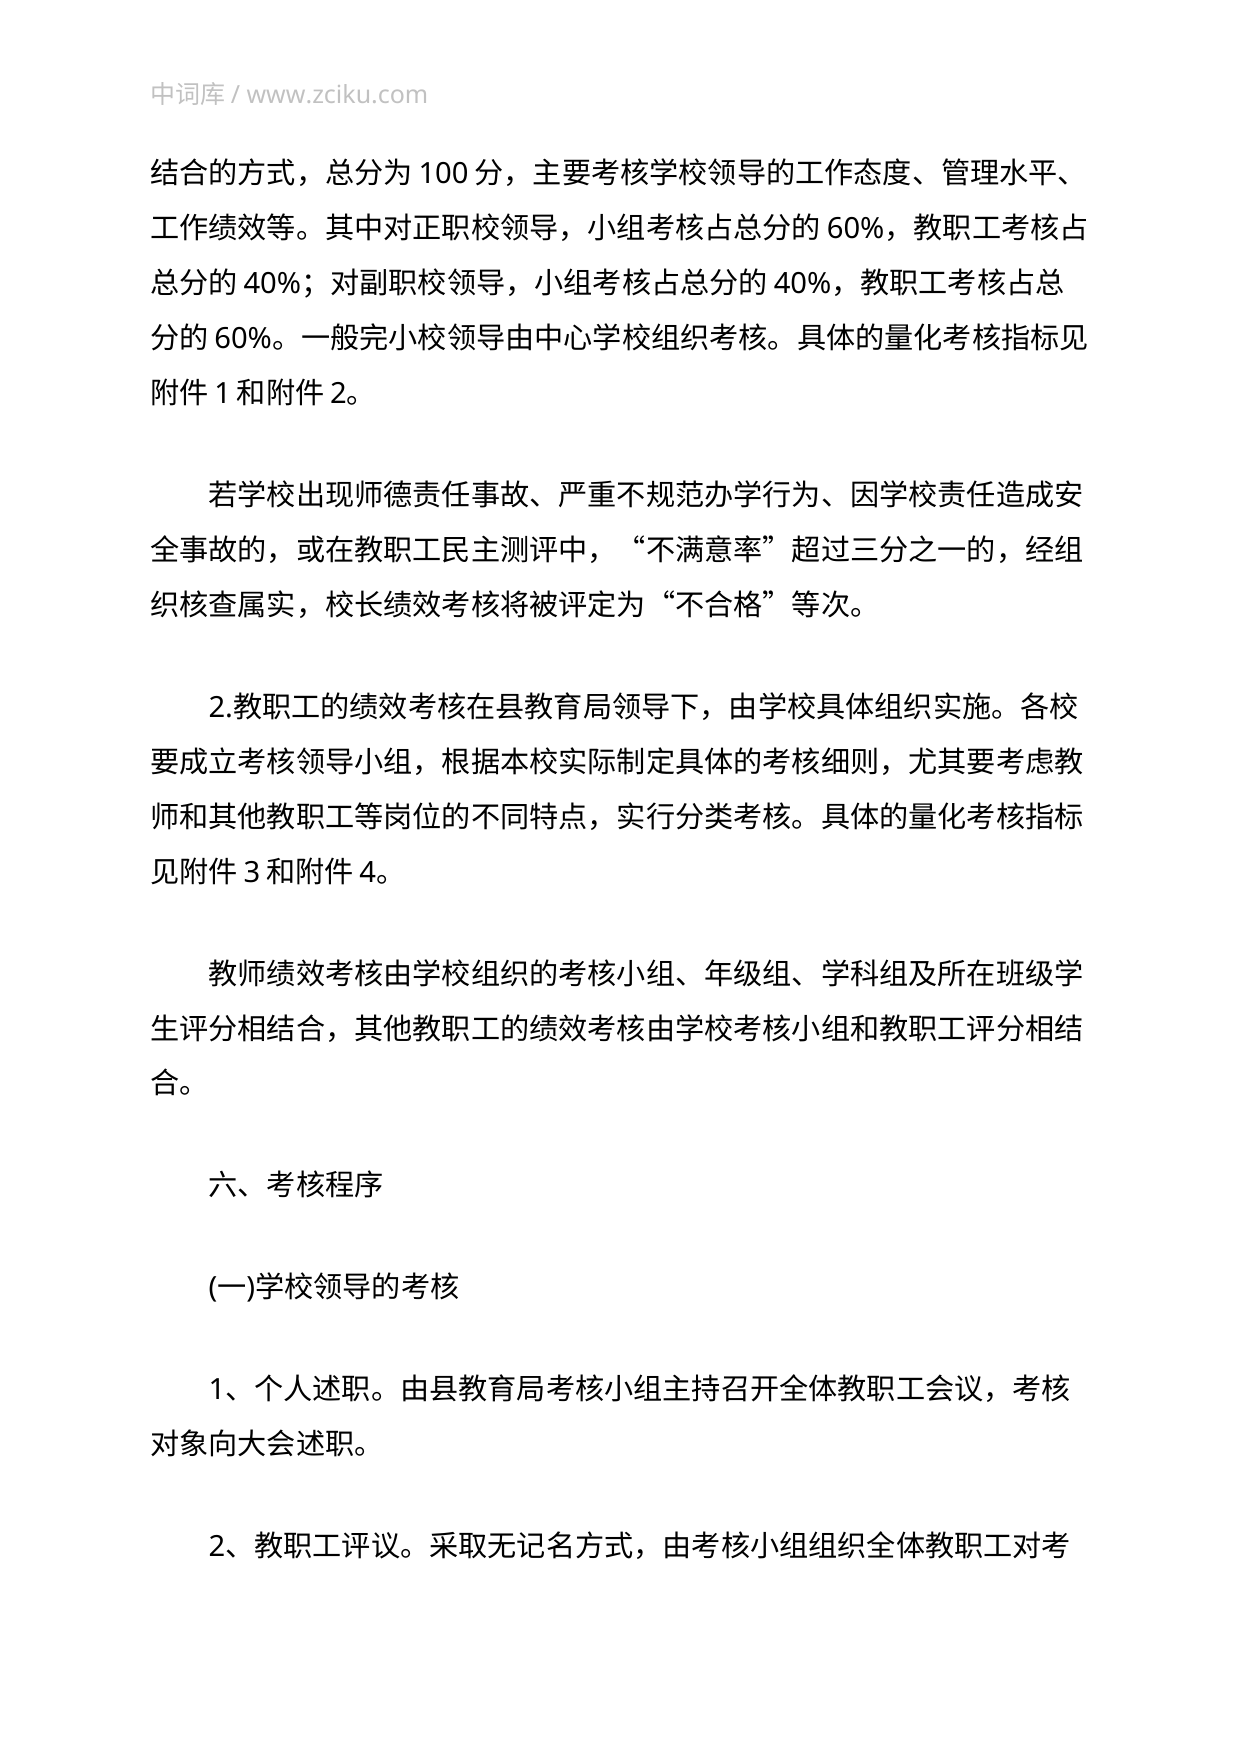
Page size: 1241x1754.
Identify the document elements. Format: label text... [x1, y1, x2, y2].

text 若学校出现师德责任事故、严重不规范办学行为、因学校责任造成安全事故的，或在教职工民主测评中，“不满意率”超过三分之一的，经组织核查属实，校长绩效考核将被评定为“不合格”等次。 [150, 472, 1090, 624]
text 2.教职工的绩效考核在县教育局领导下，由学校具体组织实施。各校要成立考核领导小组，根据本校实际制定具体的考核细则，尤其要考虑教师和其他教职工等岗位的不同特点，实行分类考核。具体的量化考核指标见附件3和附件4。 [150, 683, 1090, 891]
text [150, 150, 1090, 412]
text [150, 1522, 1090, 1565]
text 1、个人述职。由县教育局考核小组主持召开全体教职工会议，考核对象向大会述职。 [150, 1366, 1090, 1463]
text 六、考核程序 [150, 1162, 1090, 1204]
text (一)学校领导的考核 [150, 1264, 1090, 1306]
text 教师绩效考核由学校组织的考核小组、年级组、学科组及所在班级学生评分相结合，其他教职工的绩效考核由学校考核小组和教职工评分相结合。 [150, 950, 1090, 1102]
